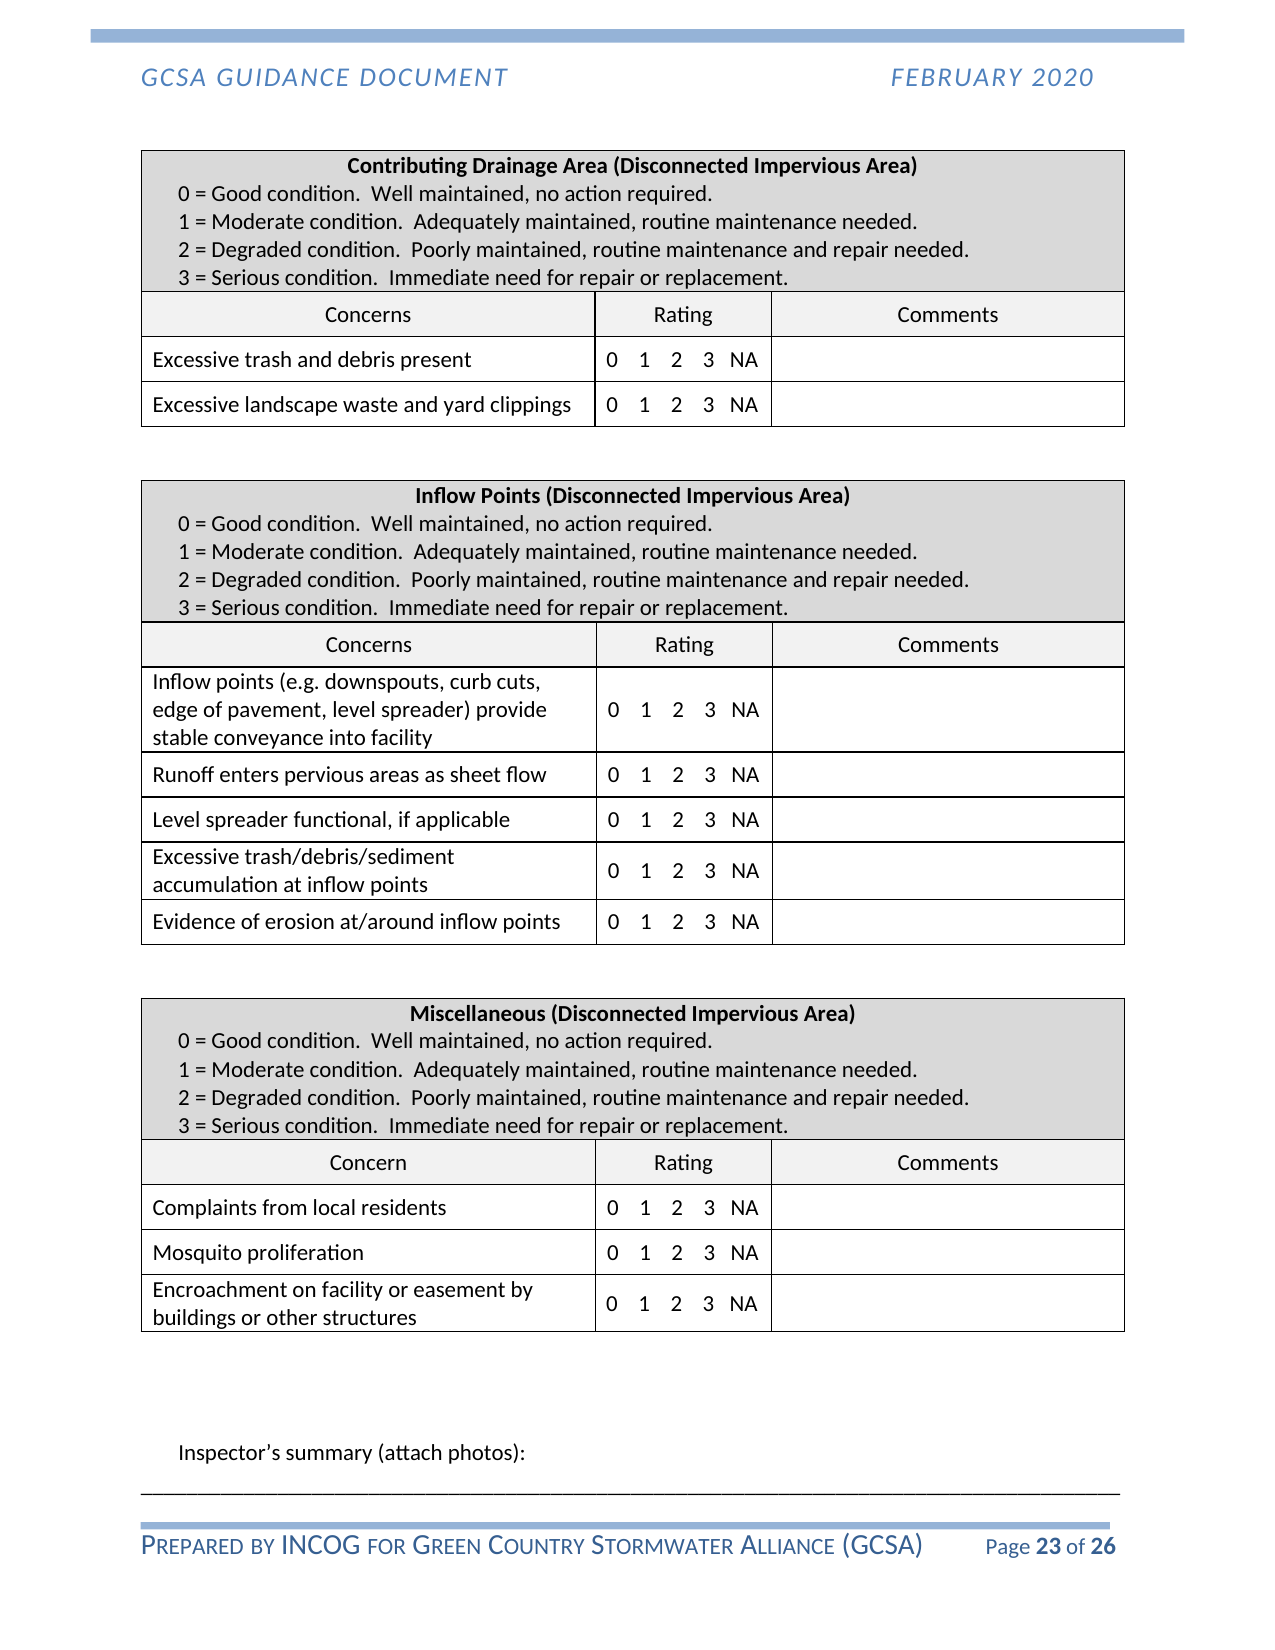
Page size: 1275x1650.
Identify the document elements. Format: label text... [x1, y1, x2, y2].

table_cell 0 1 2 3 NA [596, 1185, 771, 1229]
table_cell Mosquito proliferation [142, 1230, 595, 1274]
table_cell [772, 1275, 1124, 1331]
table_cell 0 1 2 3 NA [596, 337, 771, 381]
table_cell Evidence of erosion at/around inflow points [142, 900, 596, 943]
table_cell Rating [596, 292, 771, 336]
table_cell Level spreader functional, if applicable [142, 798, 596, 841]
table_cell 0 1 2 3 NA [597, 900, 772, 943]
table_cell Complaints from local residents [142, 1185, 595, 1229]
table_cell [773, 900, 1124, 943]
table_cell [773, 798, 1124, 841]
table_cell Concern [142, 1140, 595, 1184]
table_header Contributing Drainage Area (Disconnected Impervious Area) 0 = Good condition. Well maintained, no action required. 1 = Moderate condition. Adequately maintained, routine maintenance needed. 2 = Degraded condition. Poorly maintained, routine maintenance and repair needed. 3 = Serious condition. Immediate need for repair or replacement. [142, 151, 1124, 291]
table_header Miscellaneous (Disconnected Impervious Area) 0 = Good condition. Well maintained, no action required. 1 = Moderate condition. Adequately maintained, routine maintenance needed. 2 = Degraded condition. Poorly maintained, routine maintenance and repair needed. 3 = Serious condition. Immediate need for repair or replacement. [142, 999, 1124, 1139]
table_cell 0 1 2 3 NA [596, 1275, 771, 1331]
table_cell 0 1 2 3 NA [597, 668, 772, 751]
table_cell [773, 843, 1124, 898]
table_cell Encroachment on facility or easement by buildings or other structures [142, 1275, 595, 1331]
table_cell 0 1 2 3 NA [597, 843, 772, 898]
table_cell Comments [773, 623, 1124, 666]
table_header Inflow Points (Disconnected Impervious Area) 0 = Good condition. Well maintained, no action required. 1 = Moderate condition. Adequately maintained, routine maintenance needed. 2 = Degraded condition. Poorly maintained, routine maintenance and repair needed. 3 = Serious condition. Immediate need for repair or replacement. [142, 481, 1124, 621]
table_cell Runoff enters pervious areas as sheet flow [142, 753, 596, 796]
table_cell Excessive landscape waste and yard clippings [142, 382, 594, 426]
table_cell Excessive trash/debris/sediment accumulation at inflow points [142, 843, 596, 898]
table_cell [772, 382, 1124, 426]
table_cell Excessive trash and debris present [142, 337, 594, 381]
table_cell Concerns [142, 623, 596, 666]
table_cell Inflow points (e.g. downspouts, curb cuts, edge of pavement, level spreader) provide stable conveyance into facility [142, 668, 596, 751]
table_cell [772, 1185, 1124, 1229]
table_cell Concerns [142, 292, 594, 336]
table_cell [773, 668, 1124, 751]
table_cell [773, 753, 1124, 796]
table_cell 0 1 2 3 NA [597, 753, 772, 796]
table_cell [772, 337, 1124, 381]
table_cell 0 1 2 3 NA [596, 1230, 771, 1274]
table_cell 0 1 2 3 NA [597, 798, 772, 841]
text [141, 1438, 1125, 1498]
table_cell Comments [772, 1140, 1124, 1184]
table_cell Rating [597, 623, 772, 666]
table_cell [772, 1230, 1124, 1274]
table_cell Comments [772, 292, 1124, 336]
table_cell 0 1 2 3 NA [596, 382, 771, 426]
table_cell Rating [596, 1140, 771, 1184]
